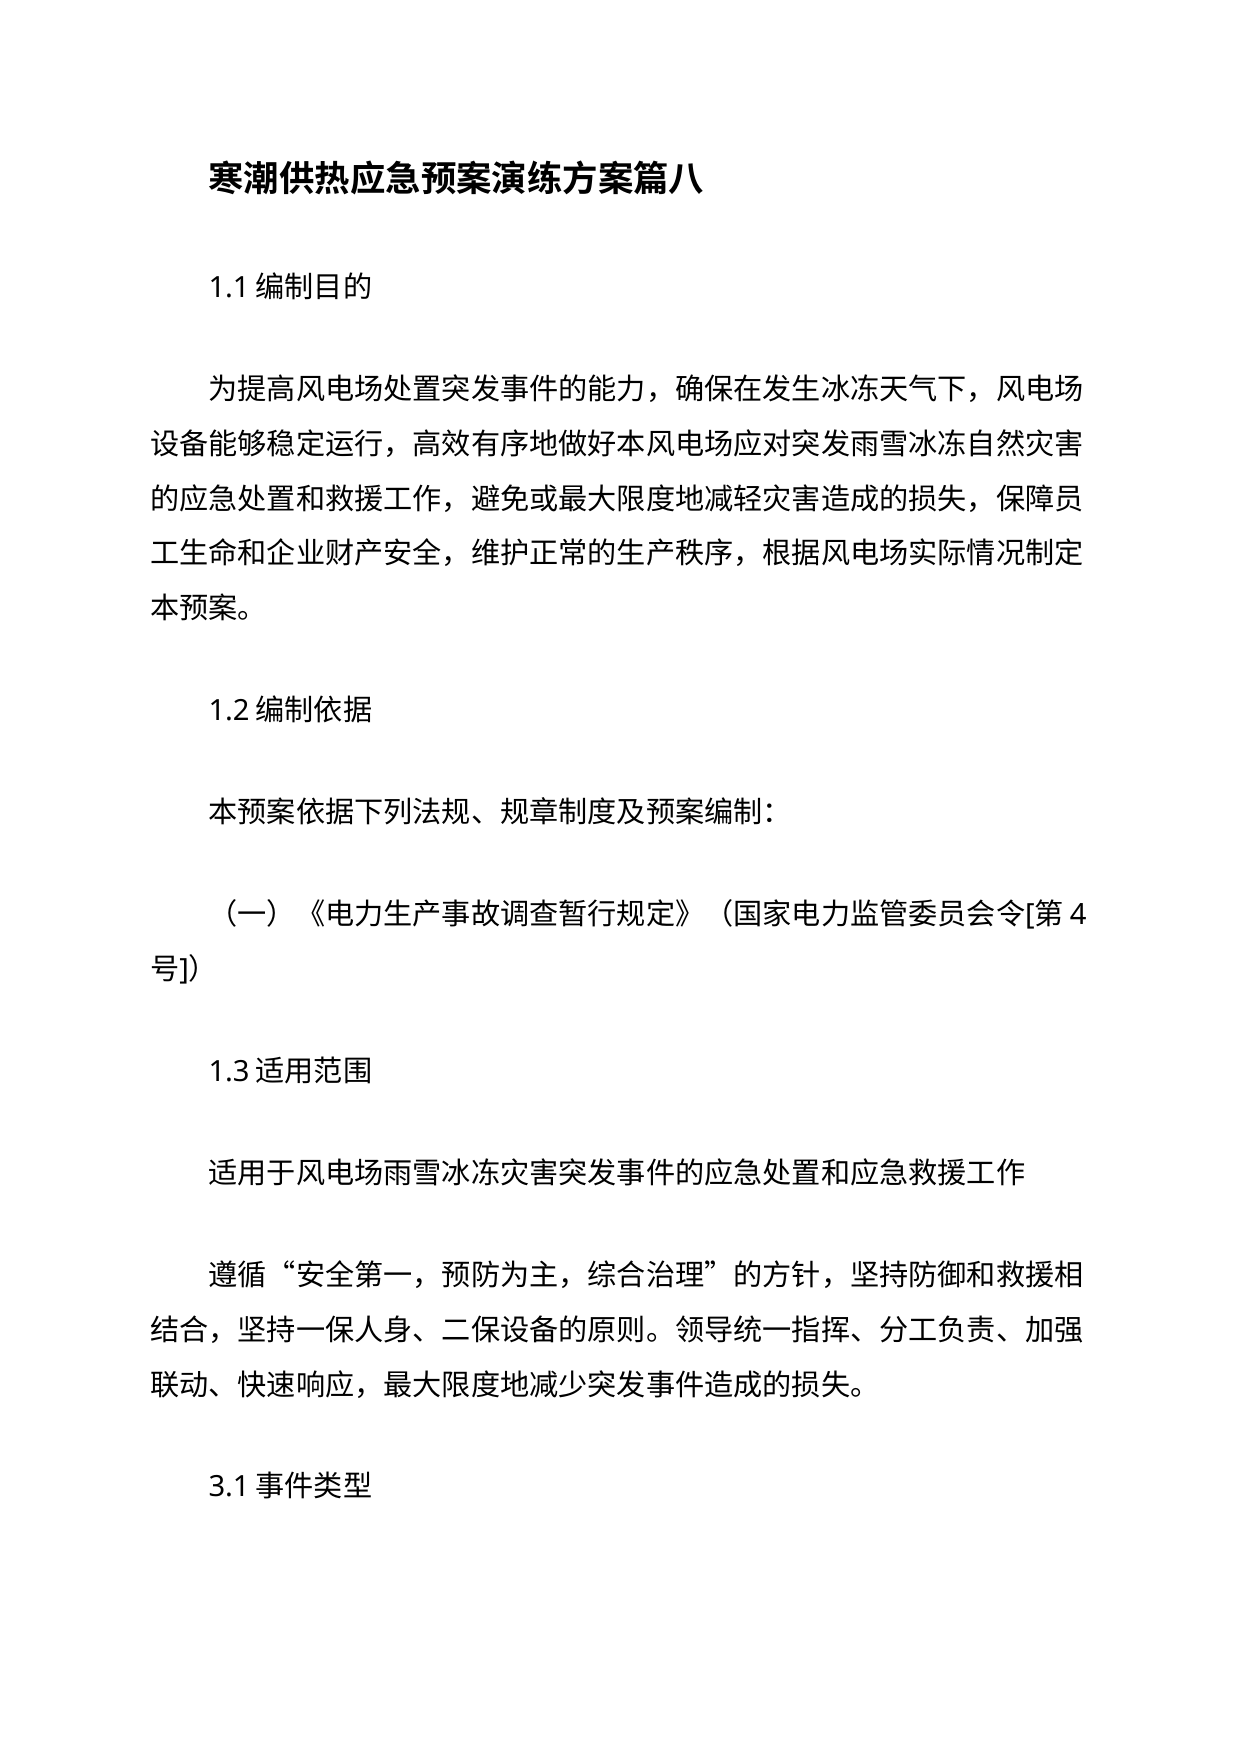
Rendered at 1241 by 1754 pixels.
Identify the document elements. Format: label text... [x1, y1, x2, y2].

text 为提高风电场处置突发事件的能力，确保在发生冰冻天气下，风电场设备能够稳定运行，高效有序地做好本风电场应对突发雨雪冰冻自然灾害的应急处置和救援工作，避免或最大限度地减轻灾害造成的损失，保障员工生命和企业财产安全，维护正常的生产秩序，根据风电场实际情况制定本预案。 [150, 365, 1090, 627]
text 3.1事件类型 [150, 1463, 1090, 1505]
text 本预案依据下列法规、规章制度及预案编制： [150, 789, 1090, 831]
text 寒潮供热应急预案演练方案篇八 [150, 150, 1090, 201]
text 遵循“安全第一，预防为主，综合治理”的方针，坚持防御和救援相结合，坚持一保人身、二保设备的原则。领导统一指挥、分工负责、加强联动、快速响应，最大限度地减少突发事件造成的损失。 [150, 1251, 1090, 1403]
text 1.3适用范围 [150, 1047, 1090, 1090]
text 1.2编制依据 [150, 687, 1090, 729]
text （一）《电力生产事故调查暂行规定》（国家电力监管委员会令[第4号]） [150, 891, 1090, 988]
text 适用于风电场雨雪冰冻灾害突发事件的应急处置和应急救援工作 [150, 1149, 1090, 1192]
text 1.1编制目的 [150, 263, 1090, 306]
